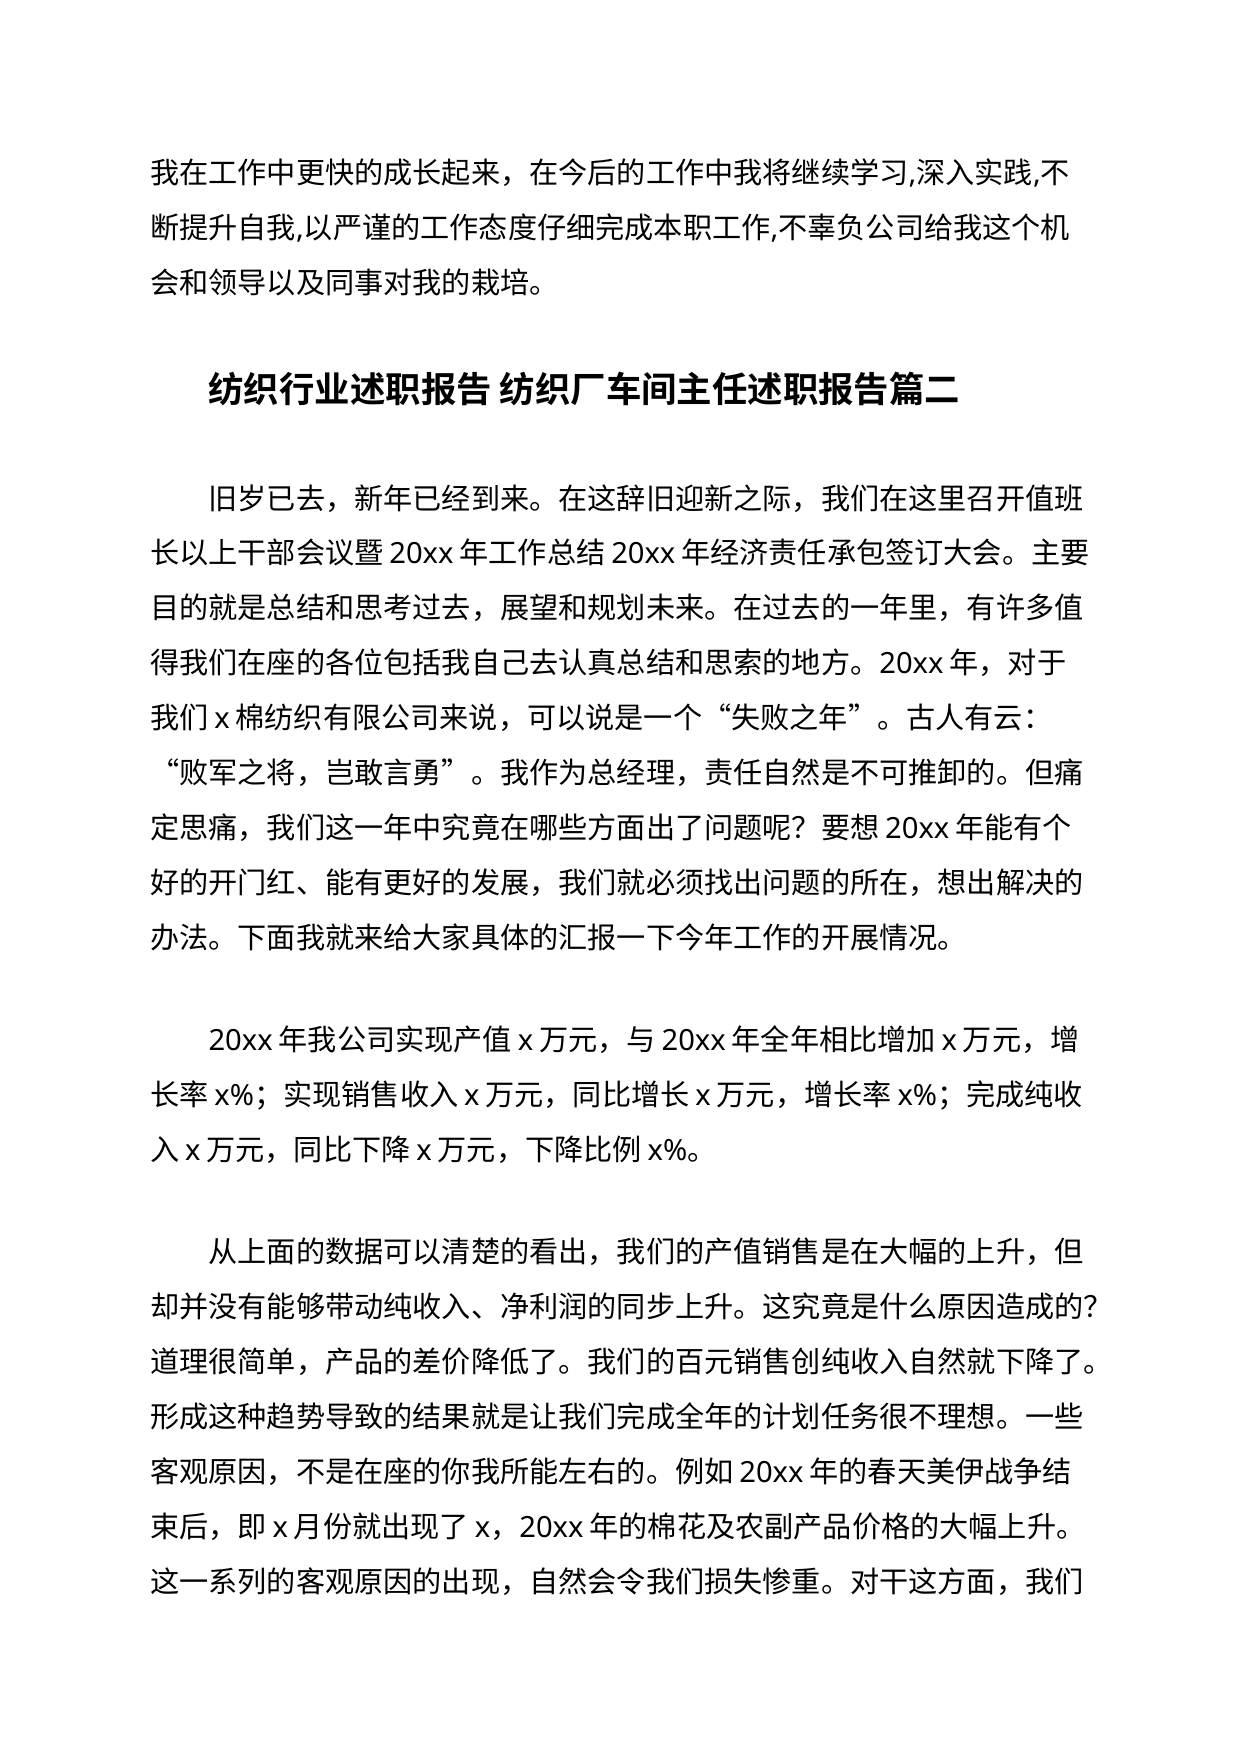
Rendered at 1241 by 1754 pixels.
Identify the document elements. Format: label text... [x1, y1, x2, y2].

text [150, 150, 1090, 302]
text 旧岁已去，新年已经到来。在这辞旧迎新之际，我们在这里召开值班长以上干部会议暨20xx年工作总结20xx年经济责任承包签订大会。主要目的就是总结和思考过去，展望和规划未来。在过去的一年里，有许多值得我们在座的各位包括我自己去认真总结和思索的地方。20xx年，对于我们x棉纺织有限公司来说，可以说是一个“失败之年”。古人有云：“败军之将，岂敢言勇”。我作为总经理，责任自然是不可推卸的。但痛定思痛，我们这一年中究竟在哪些方面出了问题呢？要想20xx年能有个好的开门红、能有更好的发展，我们就必须找出问题的所在，想出解决的办法。下面我就来给大家具体的汇报一下今年工作的开展情况。 [150, 475, 1090, 957]
text 20xx年我公司实现产值x万元，与20xx年全年相比增加x万元，增长率x%；实现销售收入x万元，同比增长x万元，增长率x%；完成纯收入x万元，同比下降x万元，下降比例x%。 [150, 1017, 1090, 1169]
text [150, 1228, 1090, 1600]
text 纺织行业述职报告 纺织厂车间主任述职报告篇二 [150, 362, 1090, 413]
